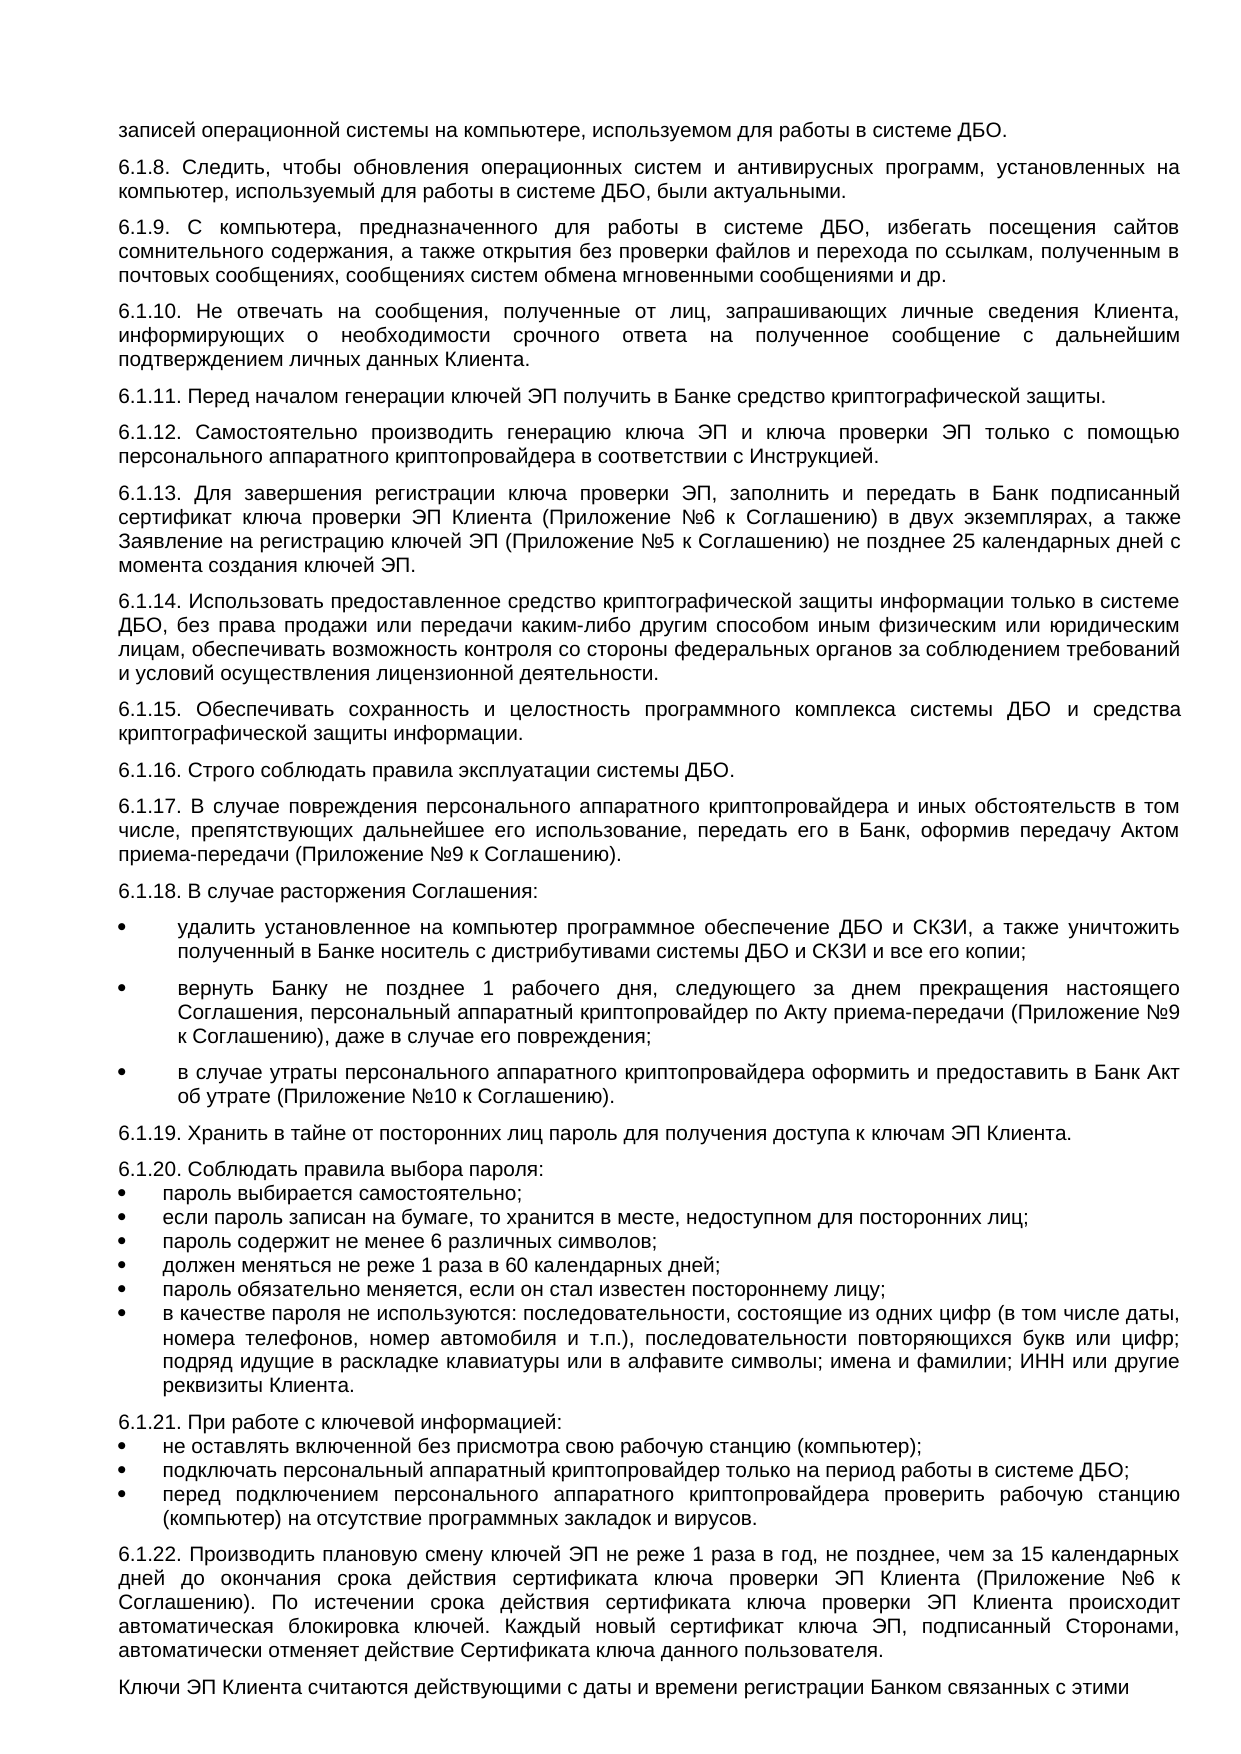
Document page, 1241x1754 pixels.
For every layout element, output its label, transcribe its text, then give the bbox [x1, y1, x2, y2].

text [118, 118, 1181, 142]
text 6.1.16. Строго соблюдать правила эксплуатации системы ДБО. [118, 758, 1181, 782]
text 6.1.18. В случае расторжения Соглашения: [118, 878, 1181, 902]
text 6.1.13. Для завершения регистрации ключа проверки ЭП, заполнить и передать в Банк подписанный сертификат ключа проверки ЭП Клиента (Приложение №6 к Соглашению) в двух экземплярах, а также Заявление на регистрацию ключей ЭП (Приложение №5 к Соглашению) не позднее 25 календарных дней с момента создания ключей ЭП. [118, 481, 1181, 576]
list удалить установленное на компьютер программное обеспечение ДБО и СКЗИ, а также уничтожить полученный в Банке носитель с дистрибутивами системы ДБО и СКЗИ и все его копии; [118, 915, 1181, 963]
text 6.1.8. Следить, чтобы обновления операционных систем и антивирусных программ, установленных на компьютер, используемый для работы в системе ДБО, были актуальными. [118, 154, 1181, 202]
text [118, 1674, 1181, 1698]
list подключать персональный аппаратный криптопровайдер только на период работы в системе ДБО; [118, 1458, 1181, 1482]
list пароль содержит не менее 6 различных символов; [118, 1229, 1181, 1253]
text 6.1.22. Производить плановую смену ключей ЭП не реже 1 раза в год, не позднее, чем за 15 календарных дней до окончания срока действия сертификата ключа проверки ЭП Клиента (Приложение №6 к Соглашению). По истечении срока действия сертификата ключа проверки ЭП Клиента происходит автоматическая блокировка ключей. Каждый новый сертификат ключа ЭП, подписанный Сторонами, автоматически отменяет действие Сертификата ключа данного пользователя. [118, 1542, 1181, 1662]
list перед подключением персонального аппаратного криптопровайдера проверить рабочую станцию (компьютер) на отсутствие программных закладок и вирусов. [118, 1482, 1181, 1530]
list должен меняться не реже 1 раза в 60 календарных дней; [118, 1253, 1181, 1277]
text 6.1.9. С компьютера, предназначенного для работы в системе ДБО, избегать посещения сайтов сомнительного содержания, а также открытия без проверки файлов и перехода по ссылкам, полученным в почтовых сообщениях, сообщениях систем обмена мгновенными сообщениями и др. [118, 215, 1181, 287]
text 6.1.17. В случае повреждения персонального аппаратного криптопровайдера и иных обстоятельств в том числе, препятствующих дальнейшее его использование, передать его в Банк, оформив передачу Актом приема-передачи (Приложение №9 к Соглашению). [118, 794, 1181, 866]
text 6.1.20. Соблюдать правила выбора пароля: [118, 1157, 1181, 1181]
list в качестве пароля не используются: последовательности, состоящие из одних цифр (в том числе даты, номера телефонов, номер автомобиля и т.п.), последовательности повторяющихся букв или цифр; подряд идущие в раскладке клавиатуры или в алфавите символы; имена и фамилии; ИНН или другие реквизиты Клиента. [118, 1301, 1181, 1397]
text 6.1.12. Самостоятельно производить генерацию ключа ЭП и ключа проверки ЭП только с помощью персонального аппаратного криптопровайдера в соответствии с Инструкцией. [118, 420, 1181, 468]
text 6.1.21. При работе с ключевой информацией: [118, 1410, 1181, 1434]
list не оставлять включенной без присмотра свою рабочую станцию (компьютер); [118, 1434, 1181, 1458]
text 6.1.10. Не отвечать на сообщения, полученные от лиц, запрашивающих личные сведения Клиента, информирующих о необходимости срочного ответа на полученное сообщение с дальнейшим подтверждением личных данных Клиента. [118, 299, 1181, 371]
text 6.1.19. Хранить в тайне от посторонних лиц пароль для получения доступа к ключам ЭП Клиента. [118, 1121, 1181, 1144]
text 6.1.14. Использовать предоставленное средство криптографической защиты информации только в системе ДБО, без права продажи или передачи каким-либо другим способом иным физическим или юридическим лицам, обеспечивать возможность контроля со стороны федеральных органов за соблюдением требований и условий осуществления лицензионной деятельности. [118, 589, 1181, 685]
list пароль обязательно меняется, если он стал известен постороннему лицу; [118, 1277, 1181, 1301]
text 6.1.11. Перед началом генерации ключей ЭП получить в Банке средство криптографической защиты. [118, 384, 1181, 408]
list если пароль записан на бумаге, то хранится в месте, недоступном для посторонних лиц; [118, 1205, 1181, 1229]
list пароль выбирается самостоятельно; [118, 1181, 1181, 1205]
list вернуть Банку не позднее 1 рабочего дня, следующего за днем прекращения настоящего Соглашения, персональный аппаратный криптопровайдер по Акту приема-передачи (Приложение №9 к Соглашению), даже в случае его повреждения; [118, 976, 1181, 1047]
text 6.1.15. Обеспечивать сохранность и целостность программного комплекса системы ДБО и средства криптографической защиты информации. [118, 697, 1181, 745]
list в случае утраты персонального аппаратного криптопровайдера оформить и предоставить в Банк Акт об утрате (Приложение №10 к Соглашению). [118, 1060, 1181, 1108]
